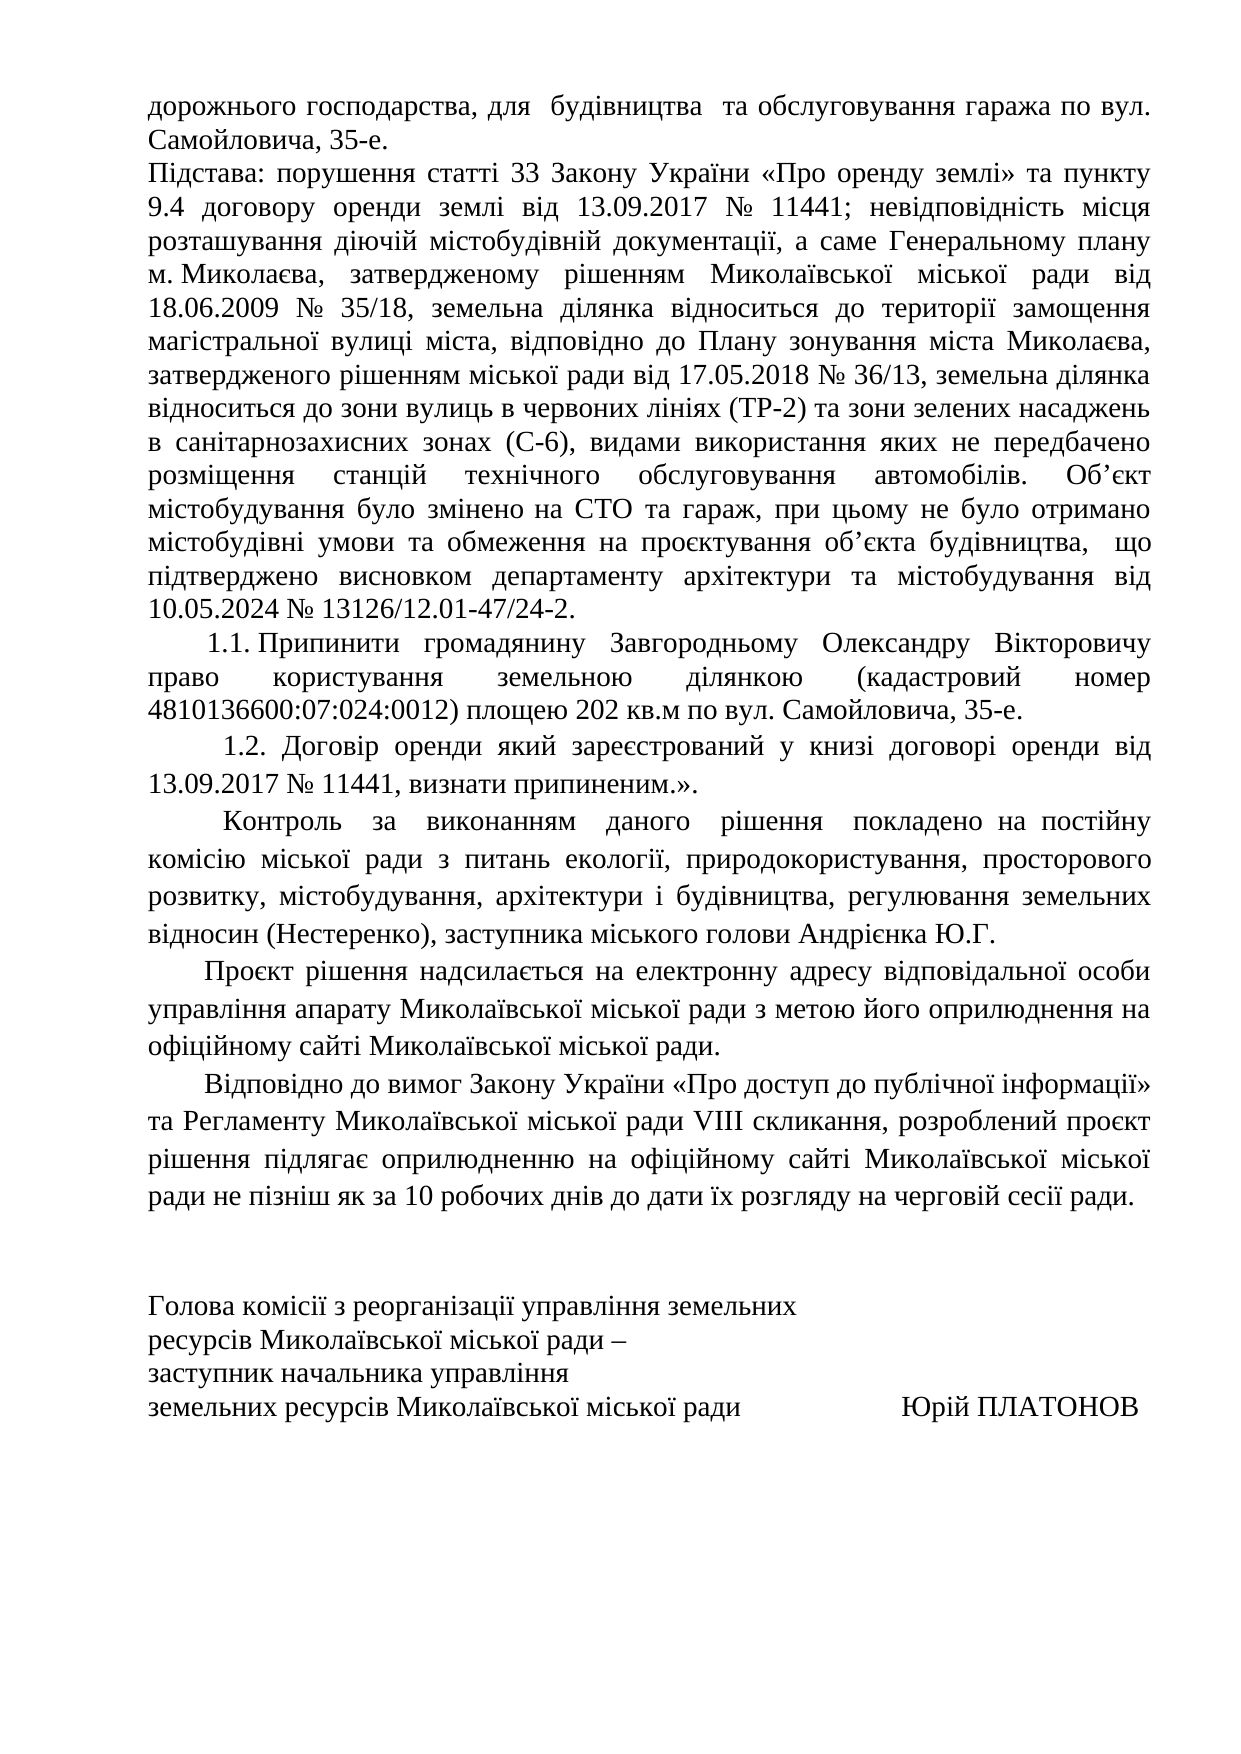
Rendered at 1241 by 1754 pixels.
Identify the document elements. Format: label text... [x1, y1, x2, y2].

text Проєкт рішення надсилається на електронну адресу відповідальної особи управління апарату Миколаївської міської ради з метою його оприлюднення на офіційному сайті Миколаївської міської ради. [148, 951, 1152, 1063]
text 1.1. Припинити громадянину Завгородньому Олександру Вікторовичу право користування земельною ділянкою (кадастровий номер 4810136600:07:024:0012) площею 202 кв.м по вул. Самойловича, 35-е. [148, 625, 1152, 726]
text Підстава: порушення статті 33 Закону України «Про оренду землі» та пункту 9.4 договору оренди землі від 13.09.2017 № 11441; невідповідність місця розташування діючій містобудівній документації, а саме Генеральному плану м. Миколаєва, затвердженому рішенням Миколаївської міської ради від 18.06.2009 № 35/18, земельна ділянка відноситься до території замощення магістральної вулиці міста, відповідно до Плану зонування міста Миколаєва, затвердженого рішенням міської ради від 17.05.2018 № 36/13, земельна ділянка відноситься до зони вулиць в червоних лініях (ТР-2) та зони зелених насаджень в санітарнозахисних зонах (С-6), видами використання яких не передбачено розміщення станцій технічного обслуговування автомобілів. Об’єкт містобудування було змінено на СТО та гараж, при цьому не було отримано містобудівні умови та обмеження на проєктування об’єкта будівництва, що підтверджено висновком департаменту архітектури та містобудування від 10.05.2024 № 13126/12.01-47/24-2. [148, 156, 1152, 625]
text Відповідно до вимог Закону України «Про доступ до публічної інформації» та Регламенту Миколаївської міської ради VIIІ скликання, розроблений проєкт рішення підлягає оприлюдненню на офіційному сайті Миколаївської міської ради не пізніш як за 10 робочих днів до дати їх розгляду на черговій сесії ради. [148, 1063, 1152, 1213]
text Контроль за виконанням даного рішення покладено на постійну комісію міської ради з питань екології, природокористування, просторового розвитку, містобудування, архітектури і будівництва, регулювання земельних відносин (Нестеренко), заступника міського голови Андрієнка Ю.Г. [148, 801, 1152, 951]
text земельних ресурсів Миколаївської міської ради Юрій ПЛАТОНОВ [148, 1389, 1152, 1422]
text 1.2. Договір оренди який зареєстрований у книзі договорі оренди від 13.09.2017 № 11441, визнати припиненим.». [148, 726, 1152, 801]
text ресурсів Миколаївської міської ради – [148, 1322, 1152, 1355]
text заступник начальника управління [148, 1355, 1152, 1389]
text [148, 88, 1152, 156]
text Голова комісії з реорганізації управління земельних [148, 1288, 1152, 1322]
